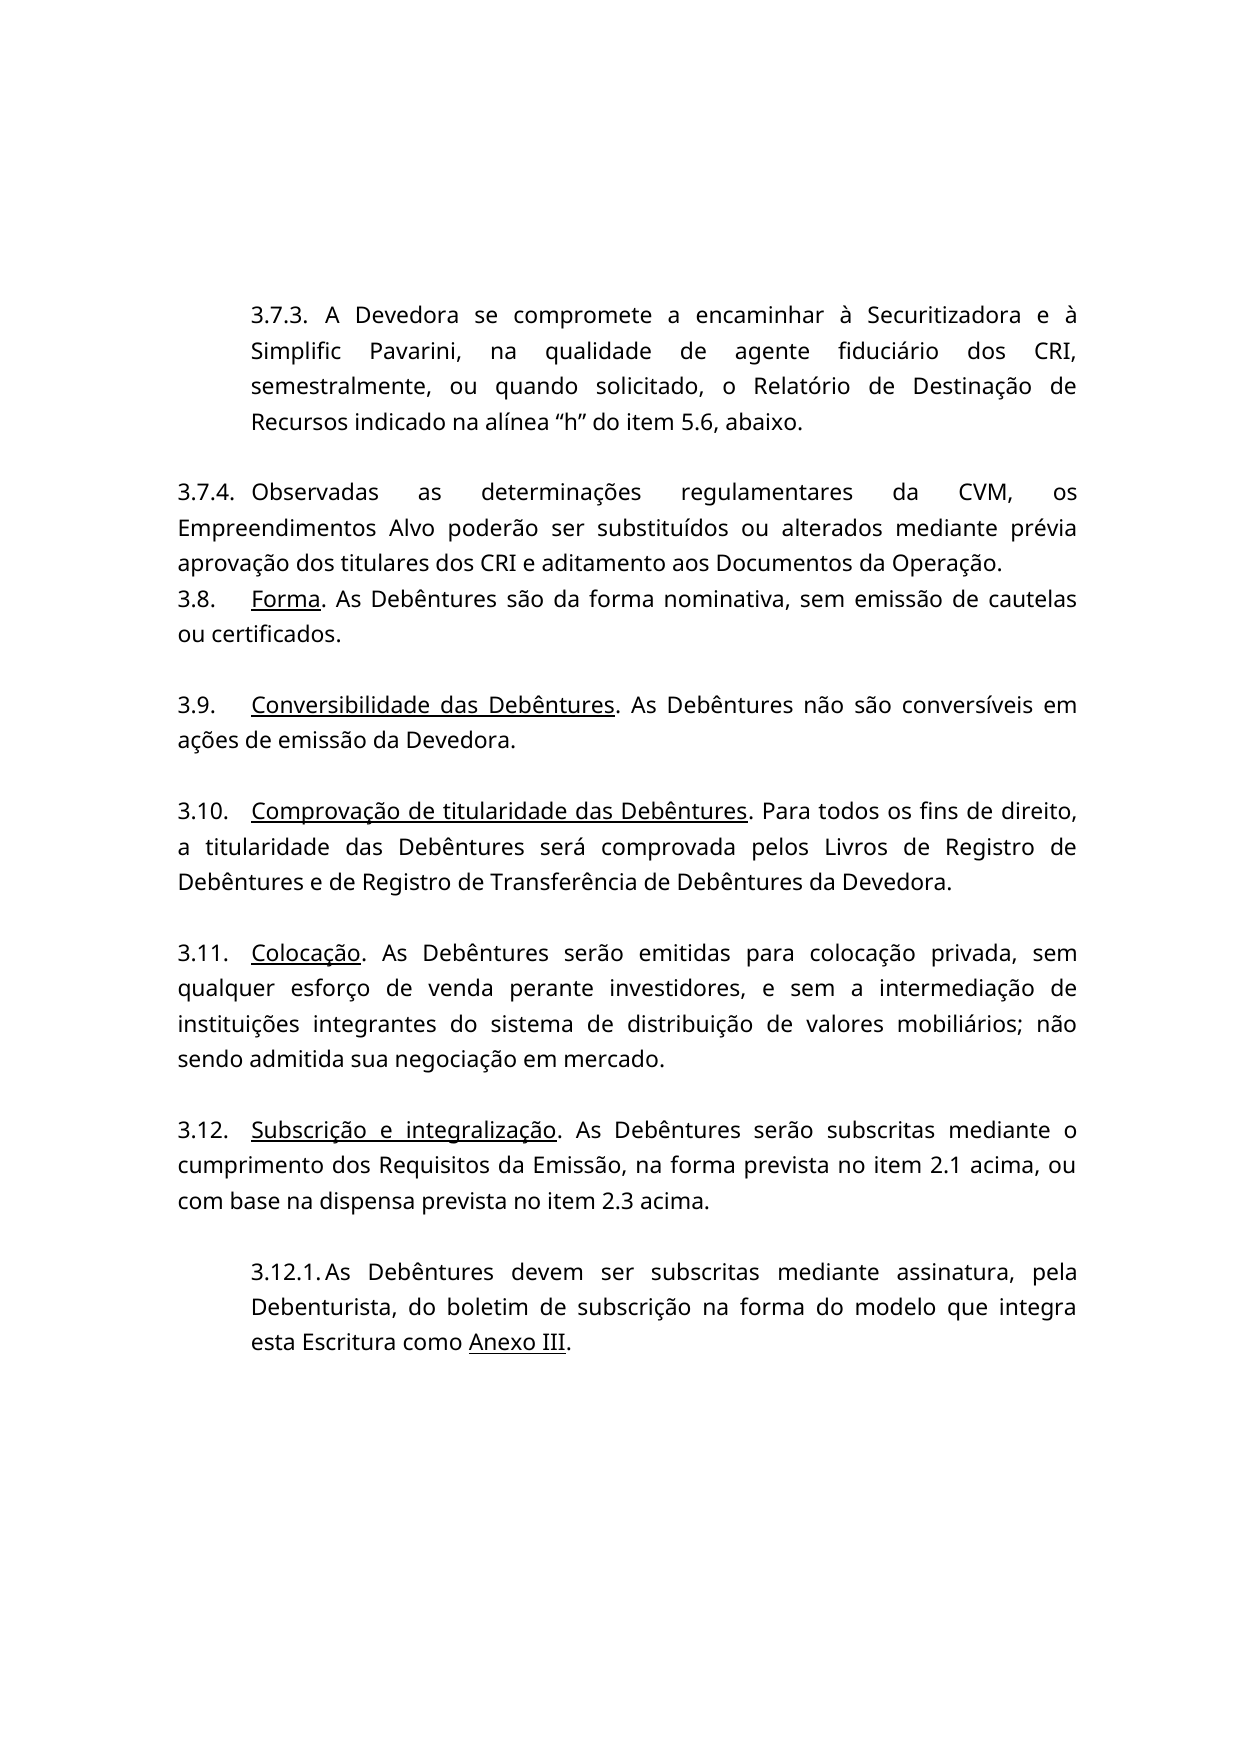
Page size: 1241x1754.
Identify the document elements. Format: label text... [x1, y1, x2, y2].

text 3.8. Forma. As Debêntures são da forma nominativa, sem emissão de cautelas ou certificados. [177, 579, 1078, 649]
text 3.10. Comprovação de titularidade das Debêntures. Para todos os fins de direito, a titularidade das Debêntures será comprovada pelos Livros de Registro de Debêntures e de Registro de Transferência de Debêntures da Devedora. [177, 791, 1078, 897]
text 3.9. Conversibilidade das Debêntures. As Debêntures não são conversíveis em ações de emissão da Devedora. [177, 685, 1078, 756]
text 3.7.4. Observadas as determinações regulamentares da CVM, os Empreendimentos Alvo poderão ser substituídos ou alterados mediante prévia aprovação dos titulares dos CRI e aditamento aos Documentos da Operação. [177, 472, 1078, 579]
text 3.7.3. A Devedora se compromete a encaminhar à Securitizadora e à Simplific Pavarini, na qualidade de agente fiduciário dos CRI, semestralmente, ou quando solicitado, o Relatório de Destinação de Recursos indicado na alínea “h” do item 5.6, abaixo. [251, 295, 1078, 437]
text 3.11. Colocação. As Debêntures serão emitidas para colocação privada, sem qualquer esforço de venda perante investidores, e sem a intermediação de instituições integrantes do sistema de distribuição de valores mobiliários; não sendo admitida sua negociação em mercado. [177, 933, 1078, 1074]
text 3.12. Subscrição e integralização. As Debêntures serão subscritas mediante o cumprimento dos Requisitos da Emissão, na forma prevista no item 2.1 acima, ou com base na dispensa prevista no item 2.3 acima. [177, 1110, 1078, 1216]
text 3.12.1. As Debêntures devem ser subscritas mediante assinatura, pela Debenturista, do boletim de subscrição na forma do modelo que integra esta Escritura como Anexo III. [251, 1252, 1078, 1358]
